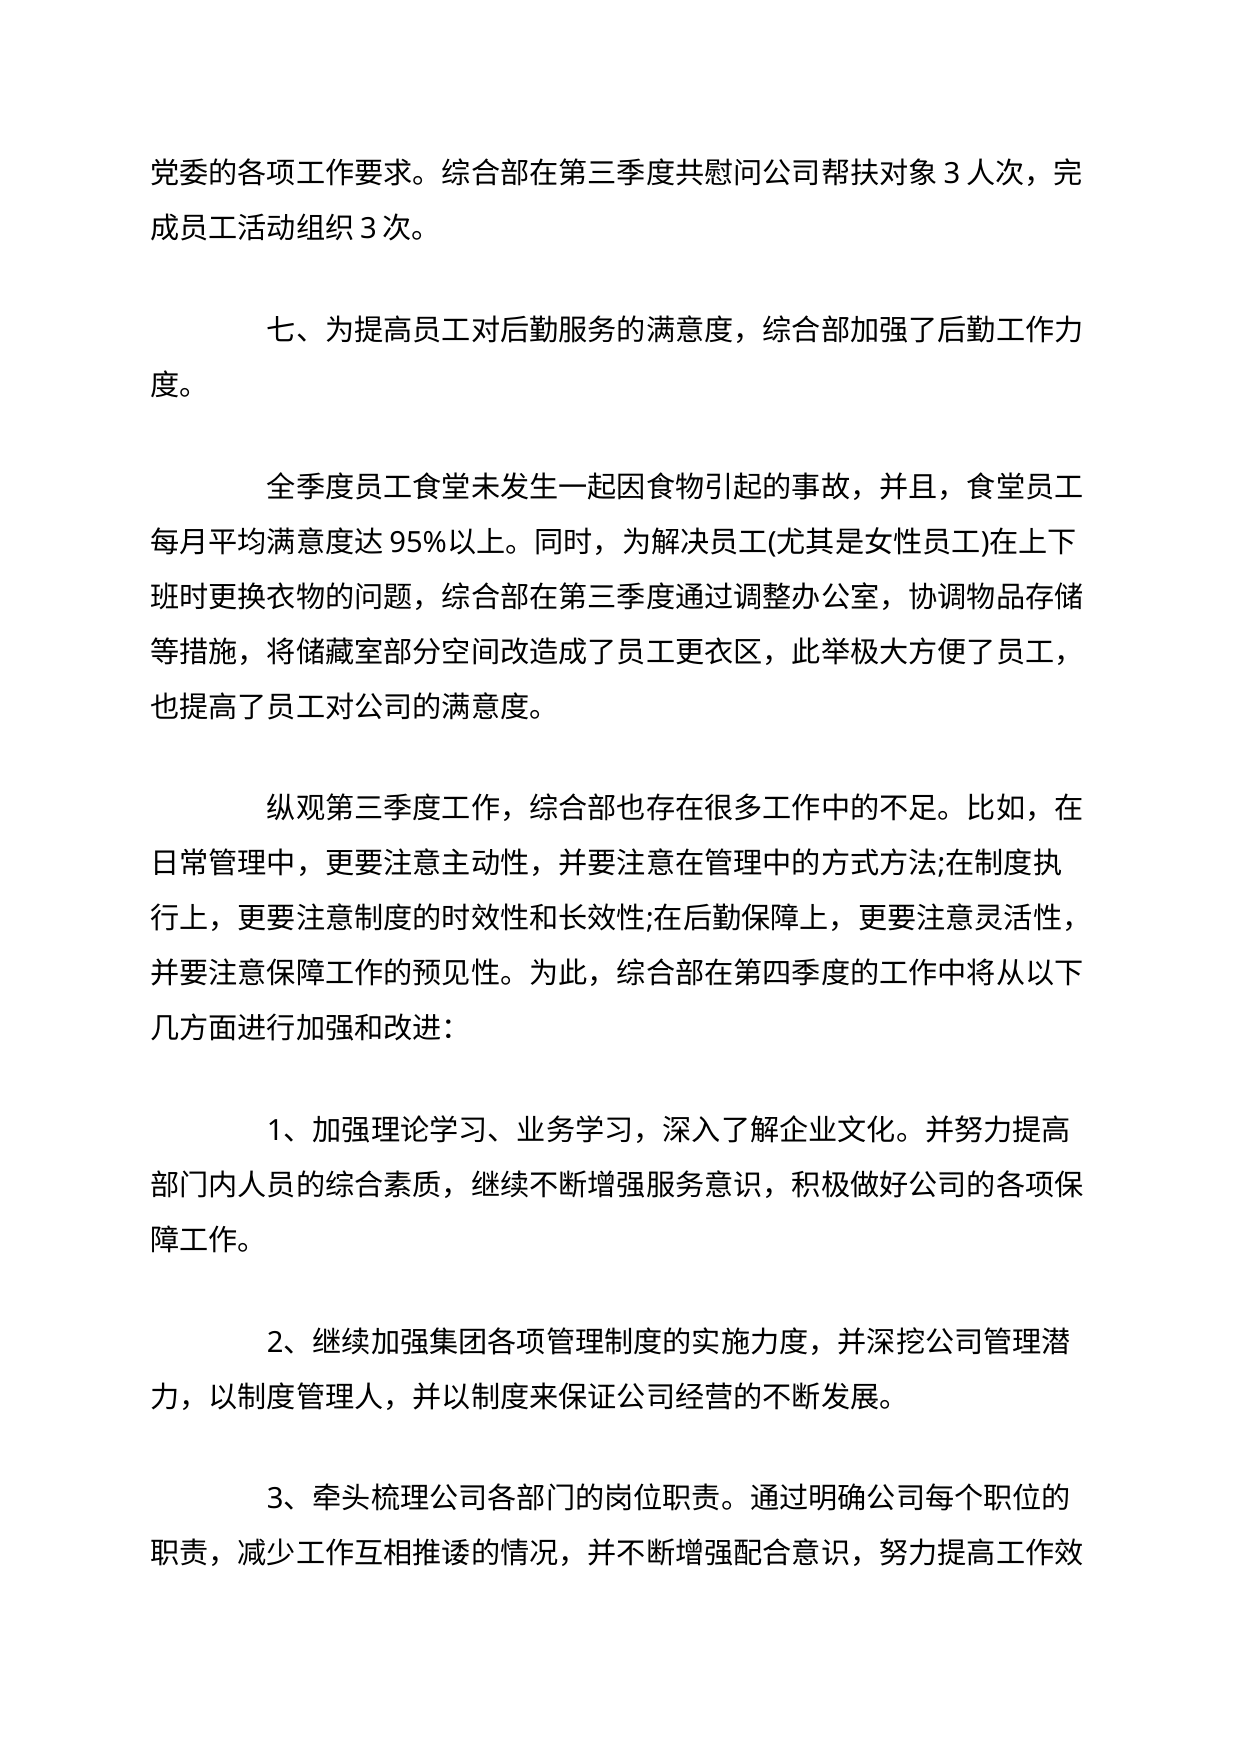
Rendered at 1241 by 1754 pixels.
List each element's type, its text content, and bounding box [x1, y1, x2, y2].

text 七、为提高员工对后勤服务的满意度，综合部加强了后勤工作力度。 [150, 307, 1090, 404]
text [150, 1475, 1090, 1572]
text 全季度员工食堂未发生一起因食物引起的事故，并且，食堂员工每月平均满意度达95%以上。同时，为解决员工(尤其是女性员工)在上下班时更换衣物的问题，综合部在第三季度通过调整办公室，协调物品存储等措施，将储藏室部分空间改造成了员工更衣区，此举极大方便了员工，也提高了员工对公司的满意度。 [150, 464, 1090, 726]
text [150, 150, 1090, 247]
text 2、继续加强集团各项管理制度的实施力度，并深挖公司管理潜力，以制度管理人，并以制度来保证公司经营的不断发展。 [150, 1318, 1090, 1416]
text 纵观第三季度工作，综合部也存在很多工作中的不足。比如，在日常管理中，更要注意主动性，并要注意在管理中的方式方法;在制度执行上，更要注意制度的时效性和长效性;在后勤保障上，更要注意灵活性，并要注意保障工作的预见性。为此，综合部在第四季度的工作中将从以下几方面进行加强和改进： [150, 785, 1090, 1047]
text 1、加强理论学习、业务学习，深入了解企业文化。并努力提高部门内人员的综合素质，继续不断增强服务意识，积极做好公司的各项保障工作。 [150, 1107, 1090, 1259]
